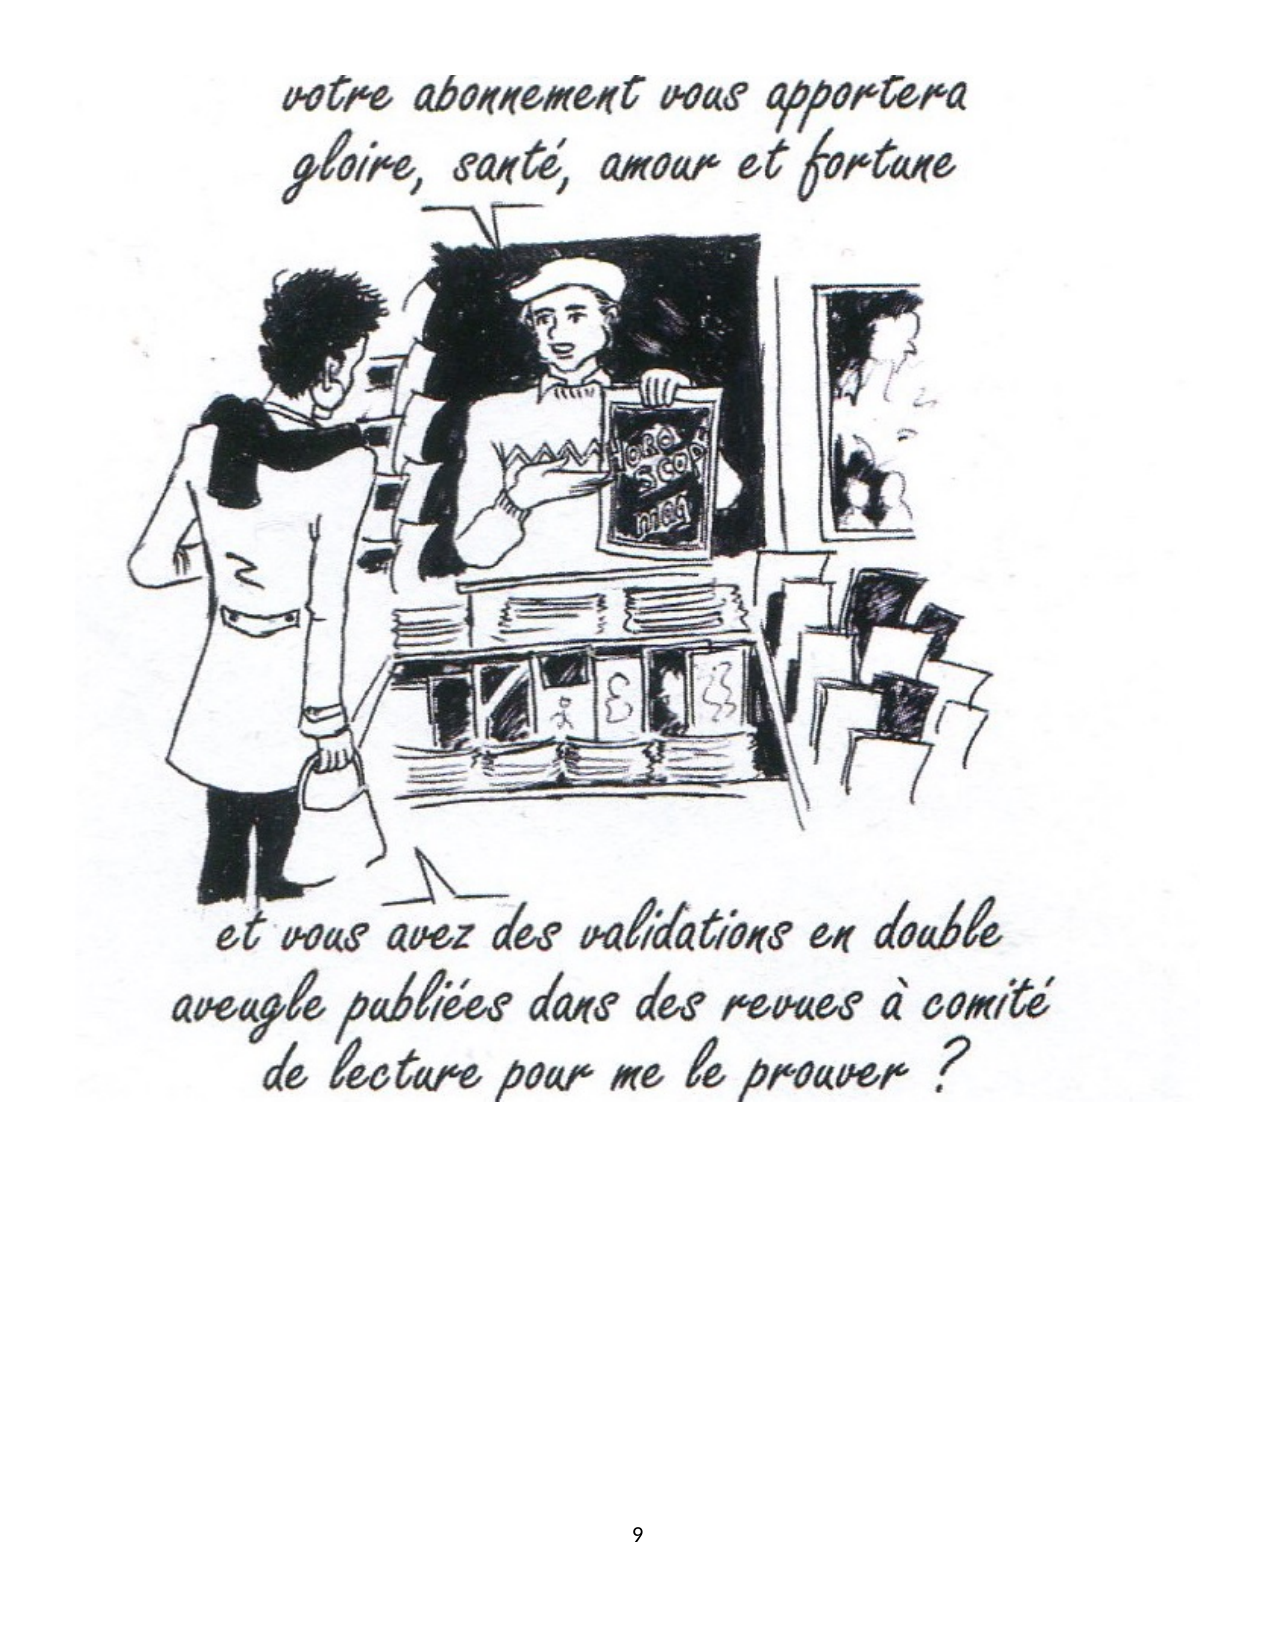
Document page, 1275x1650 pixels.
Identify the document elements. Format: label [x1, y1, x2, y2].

picture [75, 75, 1200, 1102]
